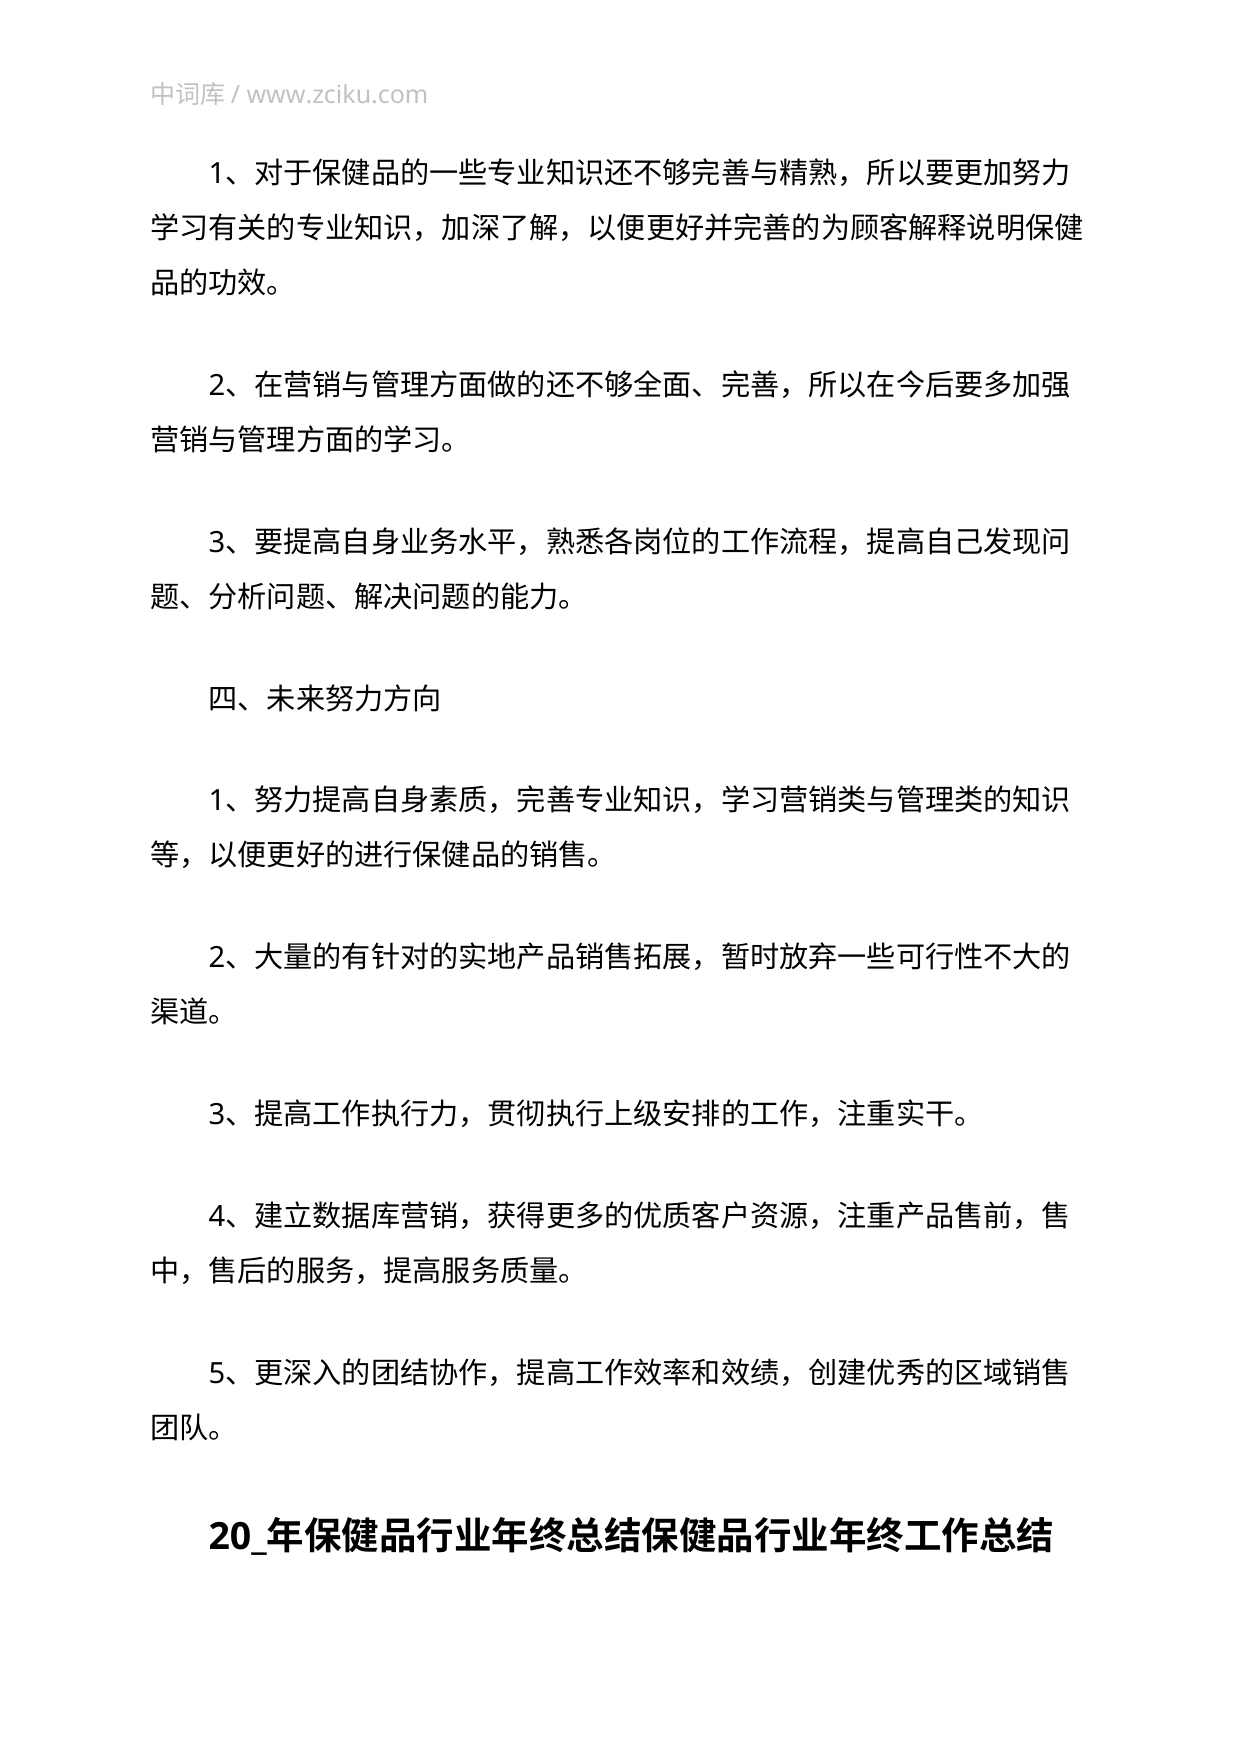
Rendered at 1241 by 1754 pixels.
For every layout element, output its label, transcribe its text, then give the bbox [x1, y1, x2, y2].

text 2、大量的有针对的实地产品销售拓展，暂时放弃一些可行性不大的渠道。 [150, 934, 1090, 1031]
text 5、更深入的团结协作，提高工作效率和效绩，创建优秀的区域销售团队。 [150, 1349, 1090, 1447]
text 3、提高工作执行力，贯彻执行上级安排的工作，注重实干。 [150, 1091, 1090, 1133]
text 1、努力提高自身素质，完善专业知识，学习营销类与管理类的知识等，以便更好的进行保健品的销售。 [150, 777, 1090, 874]
text 4、建立数据库营销，获得更多的优质客户资源，注重产品售前，售中，售后的服务，提高服务质量。 [150, 1192, 1090, 1290]
text 1、对于保健品的一些专业知识还不够完善与精熟，所以要更加努力学习有关的专业知识，加深了解，以便更好并完善的为顾客解释说明保健品的功效。 [150, 150, 1090, 302]
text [150, 1506, 1090, 1561]
text 3、要提高自身业务水平，熟悉各岗位的工作流程，提高自己发现问题、分析问题、解决问题的能力。 [150, 518, 1090, 616]
text 四、未来努力方向 [150, 675, 1090, 717]
text 2、在营销与管理方面做的还不够全面、完善，所以在今后要多加强营销与管理方面的学习。 [150, 362, 1090, 459]
